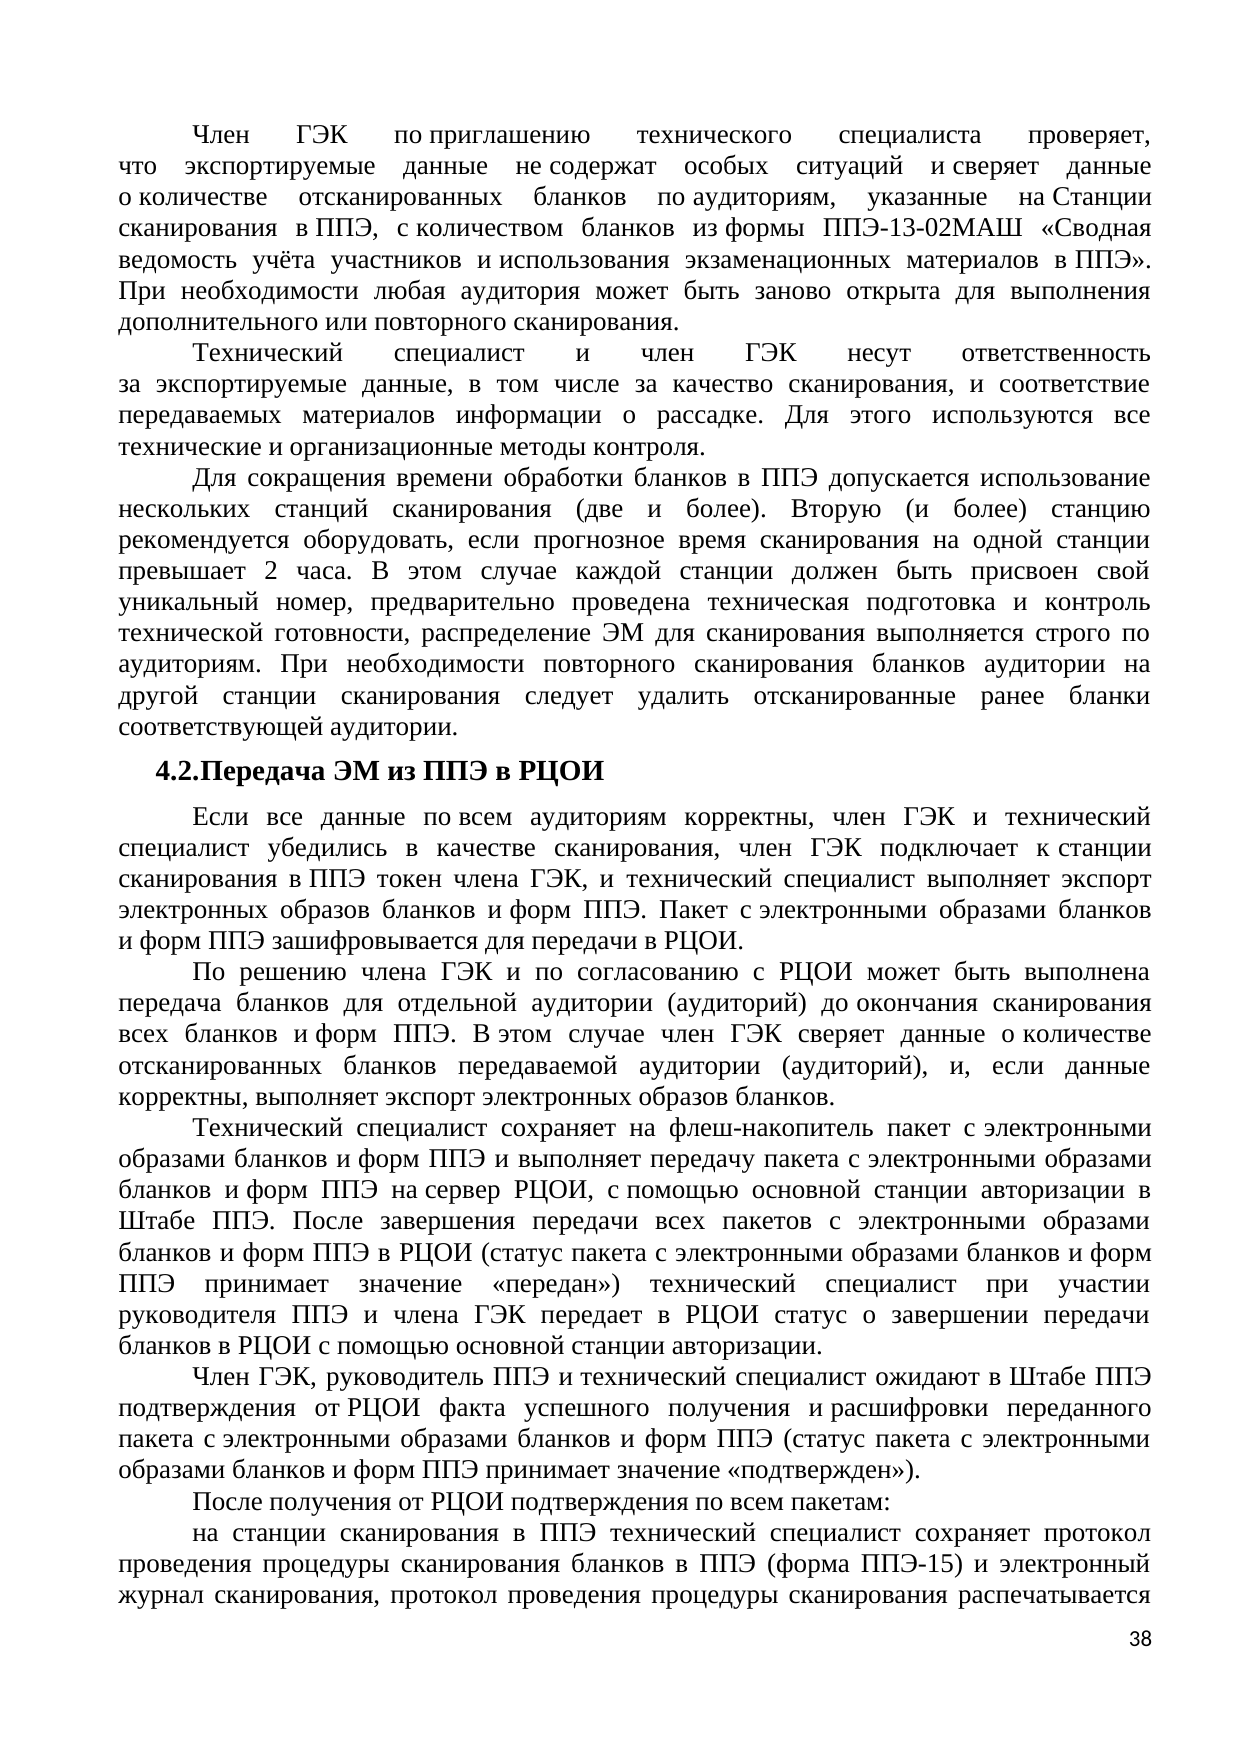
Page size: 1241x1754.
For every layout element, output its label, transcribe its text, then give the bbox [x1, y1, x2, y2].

text Передача ЭМ из ППЭ в РЦОИ [155, 753, 1152, 787]
text По решению члена ГЭК и по согласованию с РЦОИ может быть выполнена передача бланков для отдельной аудитории (аудиторий) до окончания сканирования всех бланков и форм ППЭ. В этом случае член ГЭК сверяет данные о количестве отсканированных бланков передаваемой аудитории (аудиторий), и, если данные корректны, выполняет экспорт электронных образов бланков. [118, 955, 1152, 1111]
text Технический специалист и член ГЭК несут ответственность за экспортируемые данные, в том числе за качество сканирования, и соответствие передаваемых материалов информации о рассадке. Для этого используются все технические и организационные методы контроля. [118, 336, 1152, 461]
text Для сокращения времени обработки бланков в ППЭ допускается использование нескольких станций сканирования (две и более). Вторую (и более) станцию рекомендуется оборудовать, если прогнозное время сканирования на одной станции превышает 2 часа. В этом случае каждой станции должен быть присвоен свой уникальный номер, предварительно проведена техническая подготовка и контроль технической готовности, распределение ЭМ для сканирования выполняется строго по аудиториям. При необходимости повторного сканирования бланков аудитории на другой станции сканирования следует удалить отсканированные ранее бланки соответствующей аудитории. [118, 461, 1152, 741]
text Если все данные по всем аудиториям корректны, член ГЭК и технический специалист убедились в качестве сканирования, член ГЭК подключает к станции сканирования в ППЭ токен члена ГЭК, и технический специалист выполняет экспорт электронных образов бланков и форм ППЭ. Пакет с электронными образами бланков и форм ППЭ зашифровывается для передачи в РЦОИ. [118, 799, 1152, 955]
text Член ГЭК по приглашению технического специалиста проверяет, что экспортируемые данные не содержат особых ситуаций и сверяет данные о количестве отсканированных бланков по аудиториям, указанные на Станции сканирования в ППЭ, с количеством бланков из формы ППЭ-13-02МАШ «Сводная ведомость учёта участников и использования экзаменационных материалов в ППЭ». При необходимости любая аудитория может быть заново открыта для выполнения дополнительного или повторного сканирования. [118, 118, 1152, 336]
text Член ГЭК, руководитель ППЭ и технический специалист ожидают в Штабе ППЭ подтверждения от РЦОИ факта успешного получения и расшифровки переданного пакета с электронными образами бланков и форм ППЭ (статус пакета с электронными образами бланков и форм ППЭ принимает значение «подтвержден»). [118, 1360, 1152, 1485]
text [118, 1516, 1152, 1609]
text После получения от РЦОИ подтверждения по всем пакетам: [118, 1485, 1152, 1516]
text Технический специалист сохраняет на флеш-накопитель пакет с электронными образами бланков и форм ППЭ и выполняет передачу пакета с электронными образами бланков и форм ППЭ на сервер РЦОИ, с помощью основной станции авторизации в Штабе ППЭ. После завершения передачи всех пакетов с электронными образами бланков и форм ППЭ в РЦОИ (статус пакета с электронными образами бланков и форм ППЭ принимает значение «передан») технический специалист при участии руководителя ППЭ и члена ГЭК передает в РЦОИ статус о завершении передачи бланков в РЦОИ с помощью основной станции авторизации. [118, 1111, 1152, 1360]
